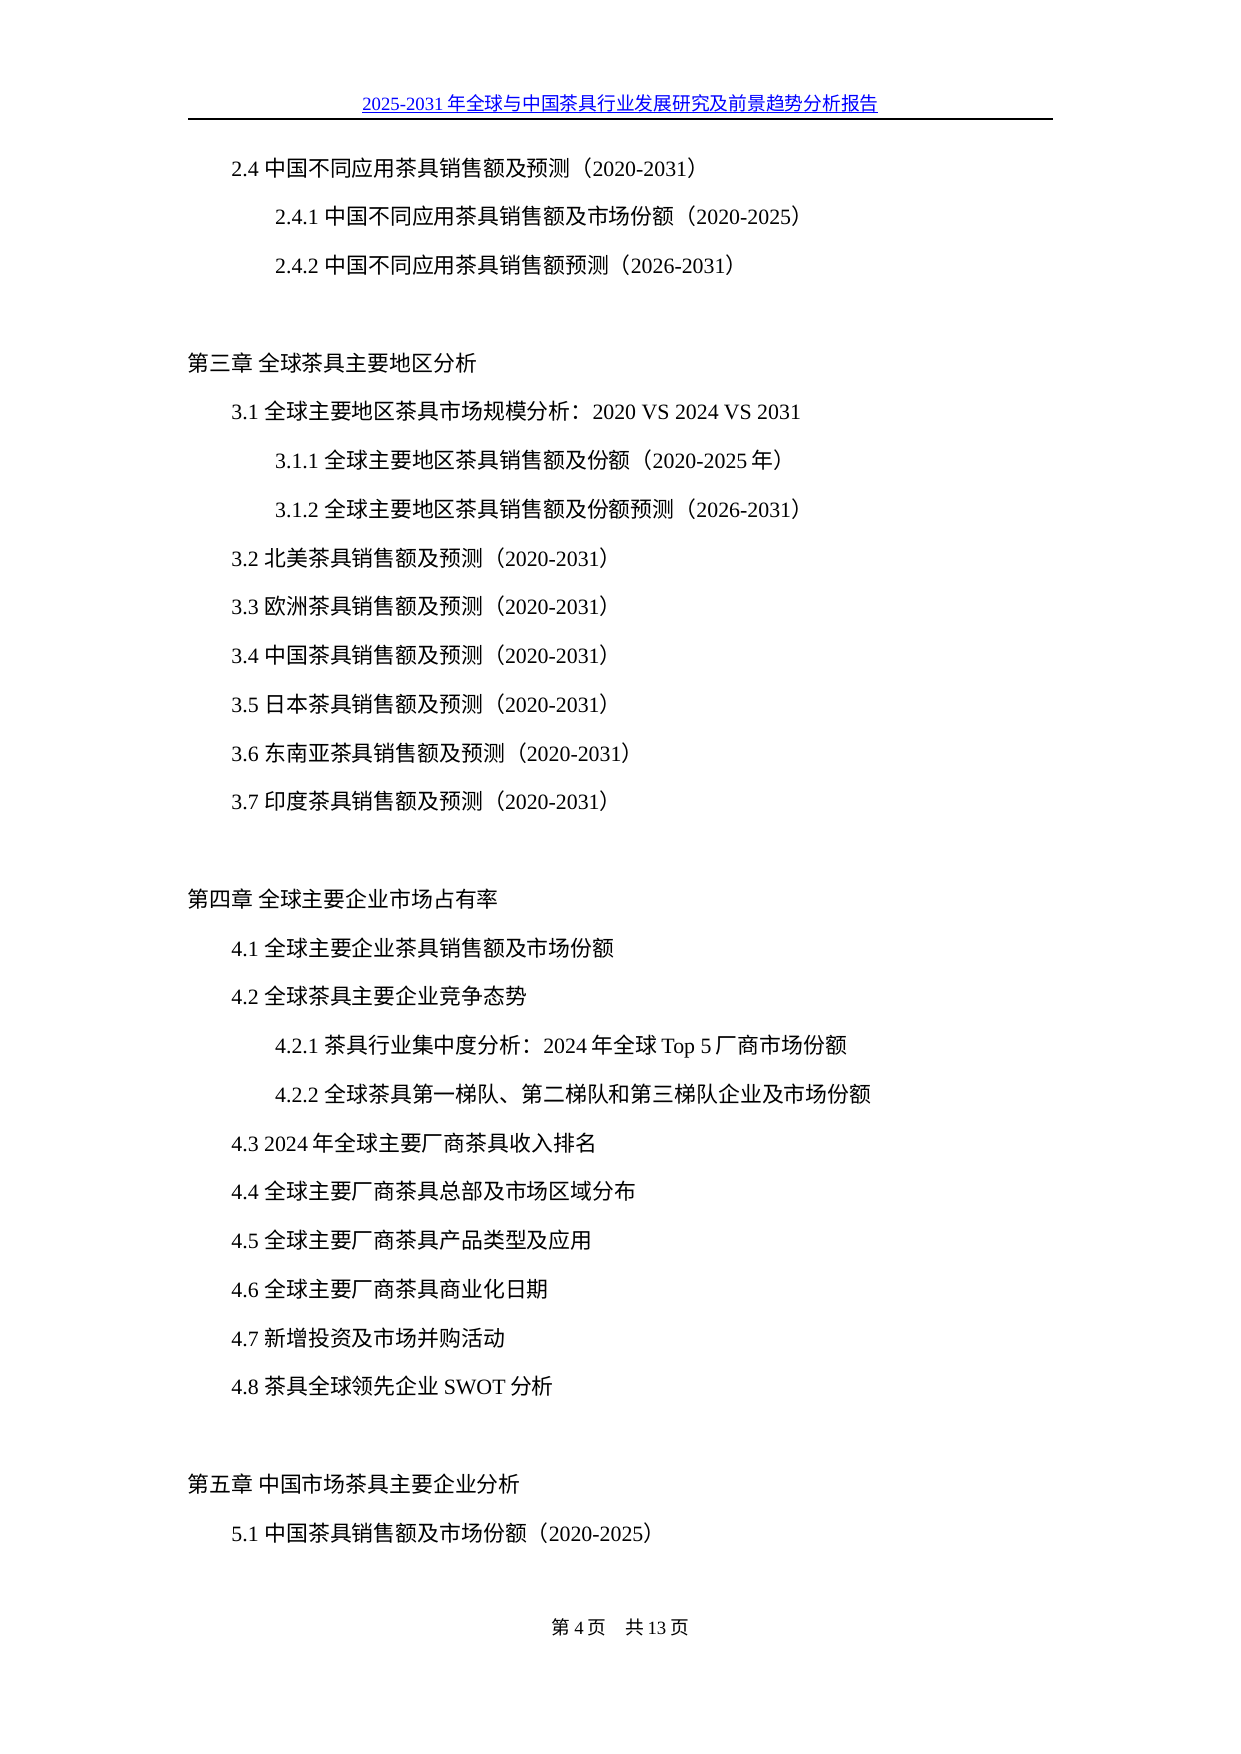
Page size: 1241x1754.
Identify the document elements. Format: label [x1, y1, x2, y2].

text [187, 150, 1053, 1548]
